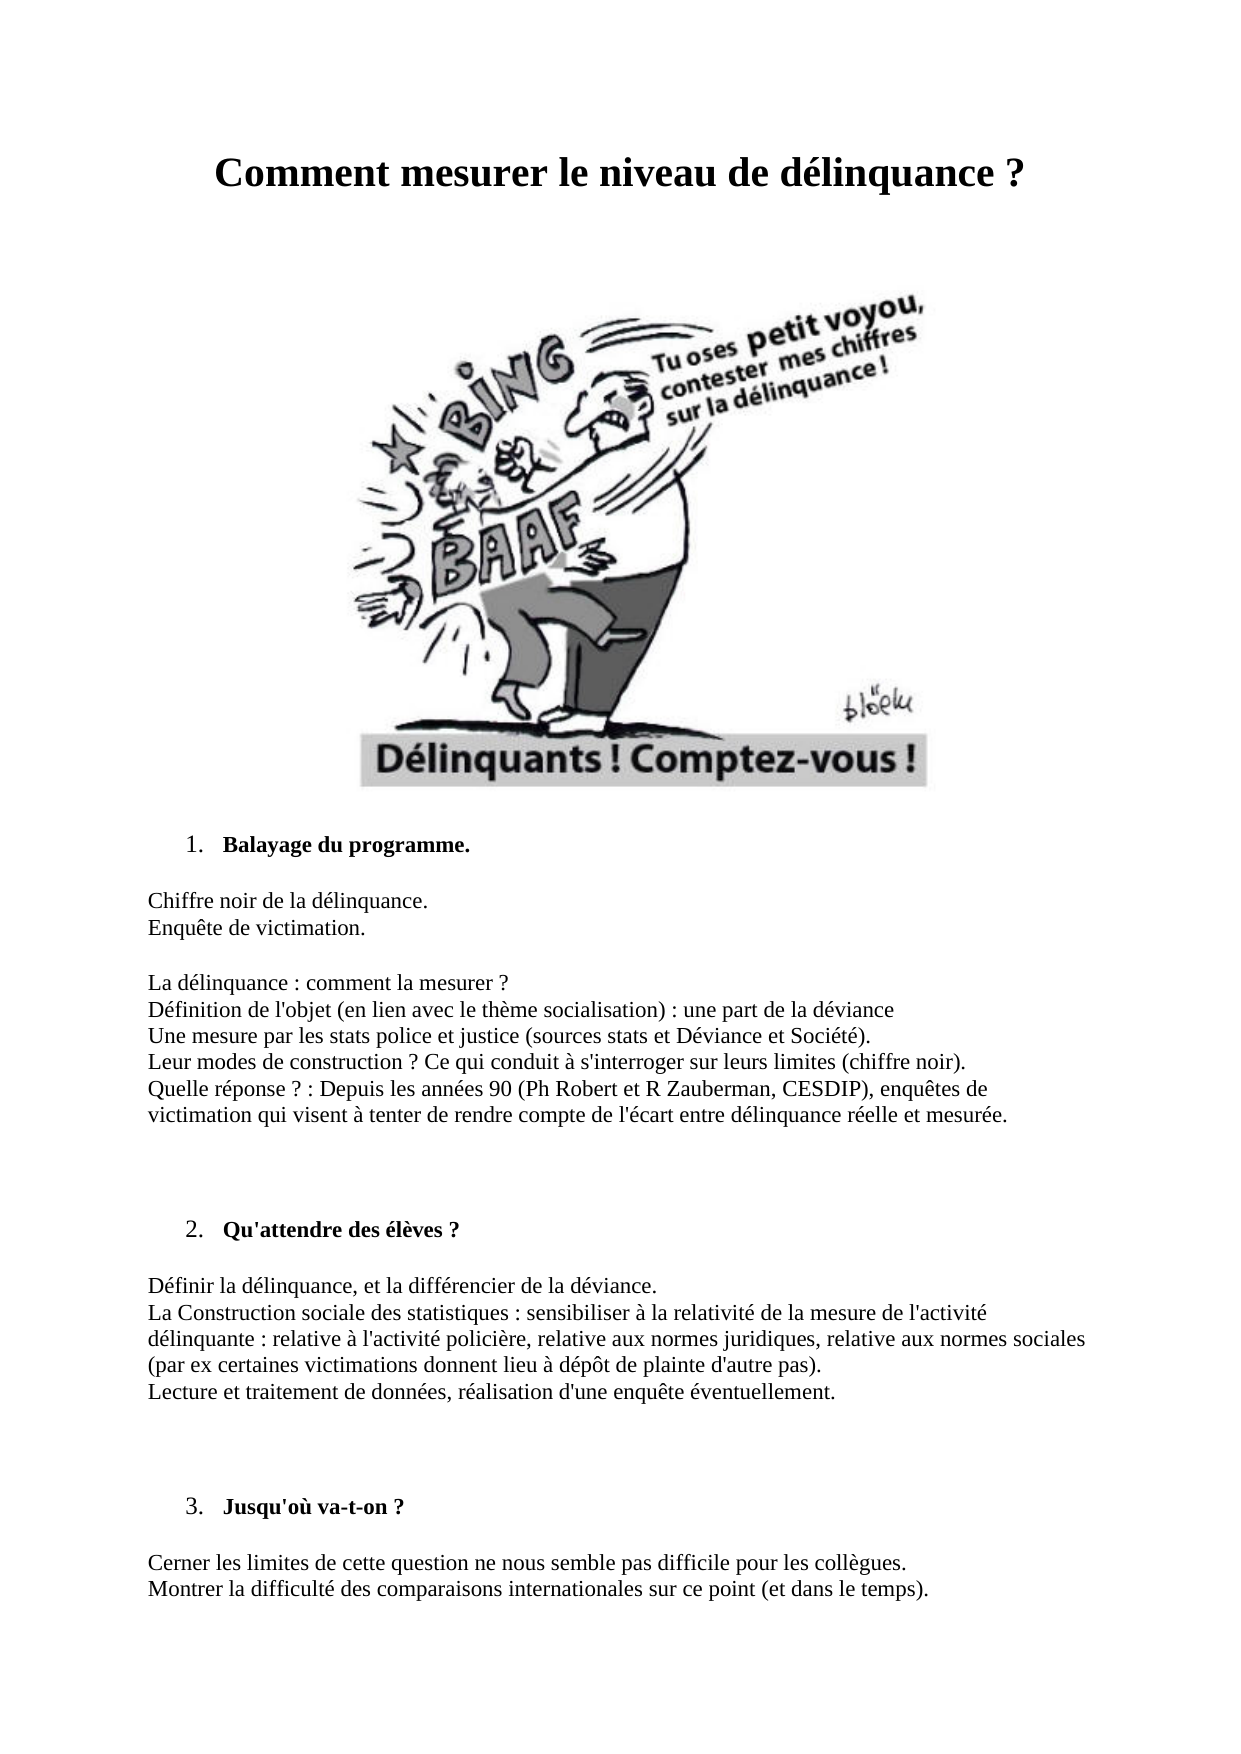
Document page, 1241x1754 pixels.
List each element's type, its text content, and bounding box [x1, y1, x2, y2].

text Comment mesurer le niveau de délinquance ? [148, 148, 1093, 196]
text Cerner les limites de cette question ne nous semble pas difficile pour les collègues. Montrer la difficulté des comparaisons internationales sur ce point (et dans le temps). [148, 1549, 1093, 1602]
list Qu'attendre des élèves ? [185, 1214, 1093, 1243]
picture [285, 253, 956, 801]
text Définir la délinquance, et la différencier de la déviance. La Construction sociale des statistiques : sensibiliser à la relativité de la mesure de l'activité délinquante : relative à l'activité policière, relative aux normes juridiques, relative aux normes sociales (par ex certaines victimations donnent lieu à dépôt de plainte d'autre pas). Lecture et traitement de données, réalisation d'une enquête éventuellement. [148, 1272, 1093, 1404]
text Chiffre noir de la délinquance. Enquête de victimation. [148, 887, 1093, 940]
text La délinquance : comment la mesurer ? Définition de l'objet (en lien avec le thème socialisation) : une part de la déviance Une mesure par les stats police et justice (sources stats et Déviance et Société). Leur modes de construction ? Ce qui conduit à s'interroger sur leurs limites (chiffre noir). Quelle réponse ? : Depuis les années 90 (Ph Robert et R Zauberman, CESDIP), enquêtes de victimation qui visent à tenter de rendre compte de l'écart entre délinquance réelle et mesurée. [148, 969, 1093, 1127]
list Jusqu'où va-t-on ? [185, 1491, 1093, 1520]
list Balayage du programme. [185, 829, 1093, 858]
